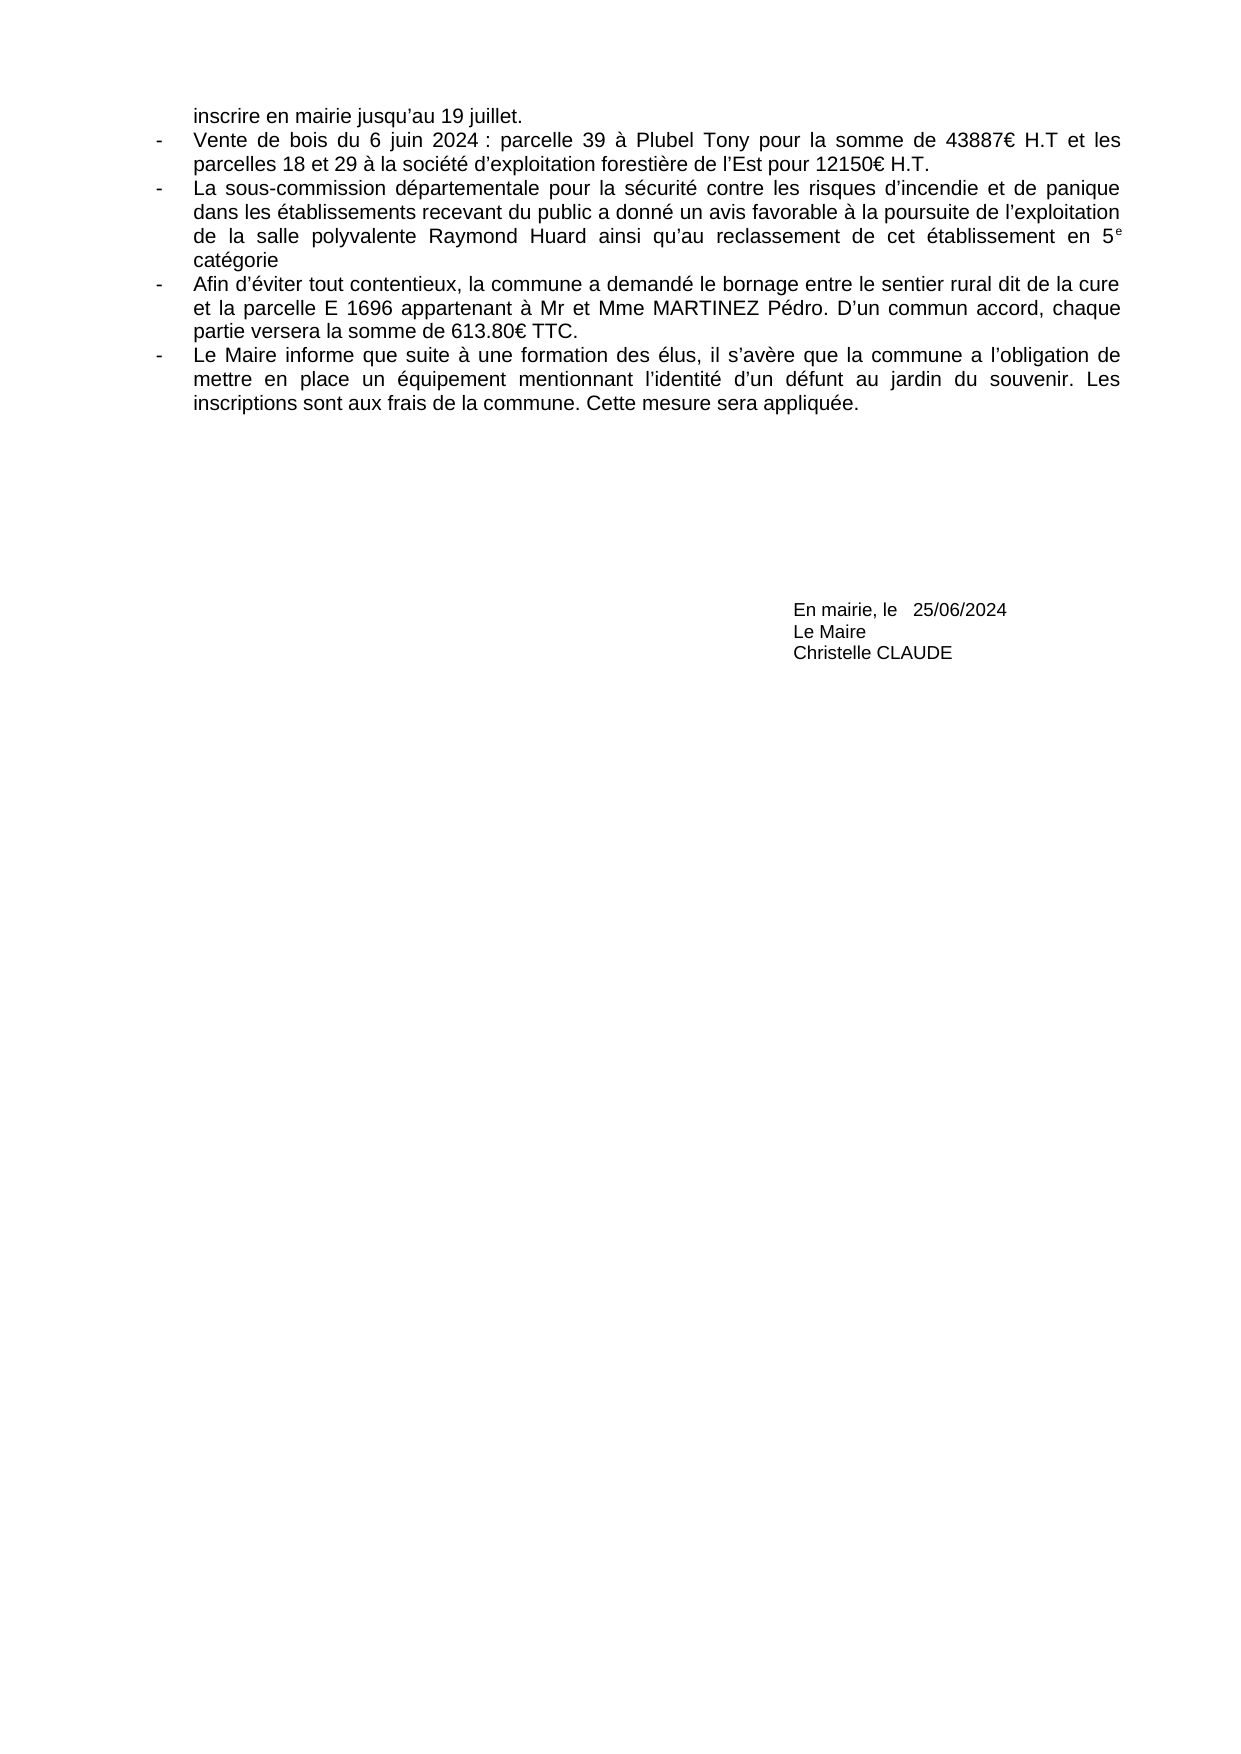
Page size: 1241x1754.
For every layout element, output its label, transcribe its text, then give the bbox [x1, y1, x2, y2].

text Le Maire [118, 621, 1122, 642]
text Christelle CLAUDE [118, 642, 1122, 664]
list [156, 104, 1122, 128]
list Vente de bois du 6 juin 2024 : parcelle 39 à Plubel Tony pour la somme de 43887€ H.T et les parcelles 18 et 29 à la société d’exploitation forestière de l’Est pour 12150€ H.T. [156, 128, 1122, 176]
text En mairie, le 25/06/2024 [118, 599, 1122, 621]
list Le Maire informe que suite à une formation des élus, il s’avère que la commune a l’obligation de mettre en place un équipement mentionnant l’identité d’un défunt au jardin du souvenir. Les inscriptions sont aux frais de la commune. Cette mesure sera appliquée. [156, 343, 1122, 415]
list Afin d’éviter tout contentieux, la commune a demandé le bornage entre le sentier rural dit de la cure et la parcelle E 1696 appartenant à Mr et Mme MARTINEZ Pédro. D’un commun accord, chaque partie versera la somme de 613.80€ TTC. [156, 271, 1122, 343]
list La sous-commission départementale pour la sécurité contre les risques d’incendie et de panique dans les établissements recevant du public a donné un avis favorable à la poursuite de l’exploitation de la salle polyvalente Raymond Huard ainsi qu’au reclassement de cet établissement en 5e catégorie [156, 176, 1122, 271]
